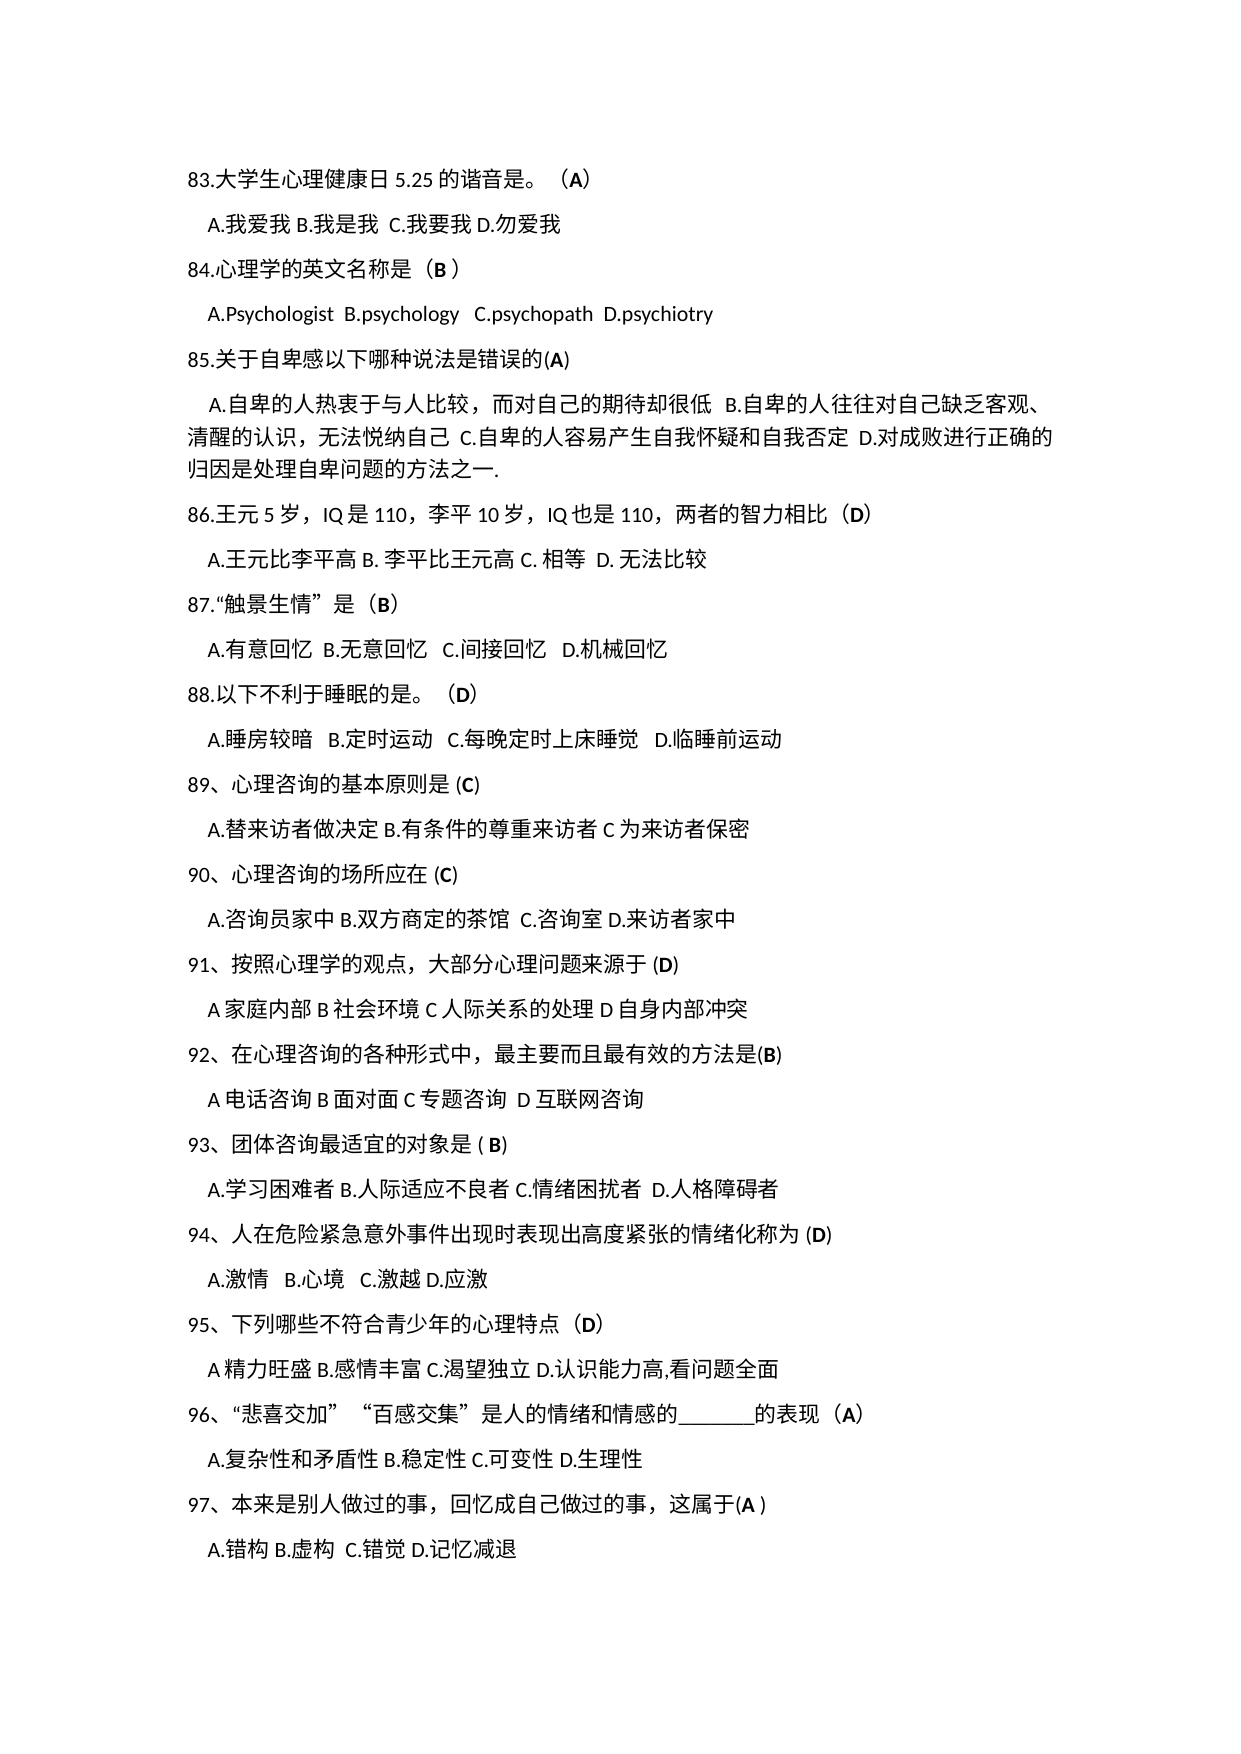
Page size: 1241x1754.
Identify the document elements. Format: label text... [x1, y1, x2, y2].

list A.学习困难者 B.人际适应不良者 C.情绪困扰者 D.人格障碍者 [187, 1172, 1053, 1204]
list 心理咨询的场所应在 (C) [187, 857, 1053, 889]
list 下列哪些不符合青少年的心理特点（D） [187, 1307, 1053, 1339]
list A精力旺盛 B.感情丰富 C.渴望独立 D.认识能力高,看问题全面 [187, 1352, 1053, 1384]
list 按照心理学的观点，大部分心理问题来源于 (D) [187, 947, 1053, 979]
list 王元5岁，IQ是110，李平10岁，IQ也是110，两者的智力相比（D） [187, 497, 1053, 529]
list “悲喜交加”“百感交集”是人的情绪和情感的_______的表现（A） [187, 1397, 1053, 1429]
list 本来是别人做过的事，回忆成自己做过的事，这属于(A ) [187, 1487, 1053, 1519]
list A.错构 B.虚构 C.错觉 D.记忆减退 [187, 1532, 1053, 1564]
list A.自卑的人热衷于与人比较，而对自己的期待却很低 B.自卑的人往往对自己缺乏客观、清醒的认识，无法悦纳自己 C.自卑的人容易产生自我怀疑和自我否定 D.对成败进行正确的归因是处理自卑问题的方法之一. [187, 387, 1053, 484]
list A.Psychologist B.psychology C.psychopath D.psychiotry [187, 297, 1053, 329]
list A电话咨询 B面对面 C专题咨询 D互联网咨询 [187, 1082, 1053, 1114]
list A.替来访者做决定 B.有条件的尊重来访者 C为来访者保密 [187, 812, 1053, 844]
list A.咨询员家中 B.双方商定的茶馆 C.咨询室 D.来访者家中 [187, 902, 1053, 934]
list 关于自卑感以下哪种说法是错误的(A) [187, 342, 1053, 374]
list 团体咨询最适宜的对象是 ( B) [187, 1127, 1053, 1159]
list 心理学的英文名称是（B ） [187, 252, 1053, 284]
list A.激情 B.心境 C.激越 D.应激 [187, 1262, 1053, 1294]
list A.睡房较暗 B.定时运动 C.每晚定时上床睡觉 D.临睡前运动 [187, 722, 1053, 754]
list “触景生情”是（B） [187, 587, 1053, 619]
list 在心理咨询的各种形式中，最主要而且最有效的方法是(B) [187, 1037, 1053, 1069]
list A.我爱我 B.我是我 C.我要我 D.勿爱我 [187, 207, 1053, 239]
list A.王元比李平高 B. 李平比王元高 C. 相等 D. 无法比较 [187, 542, 1053, 574]
list 大学生心理健康日5.25的谐音是。（A） [187, 162, 1053, 194]
list A.复杂性和矛盾性 B.稳定性 C.可变性 D.生理性 [187, 1442, 1053, 1474]
list 心理咨询的基本原则是 (C) [187, 767, 1053, 799]
list 人在危险紧急意外事件出现时表现出高度紧张的情绪化称为 (D) [187, 1217, 1053, 1249]
list 以下不利于睡眠的是。（D） [187, 677, 1053, 709]
list A家庭内部 B社会环境 C人际关系的处理 D自身内部冲突 [187, 992, 1053, 1024]
list A.有意回忆 B.无意回忆 C.间接回忆 D.机械回忆 [187, 632, 1053, 664]
